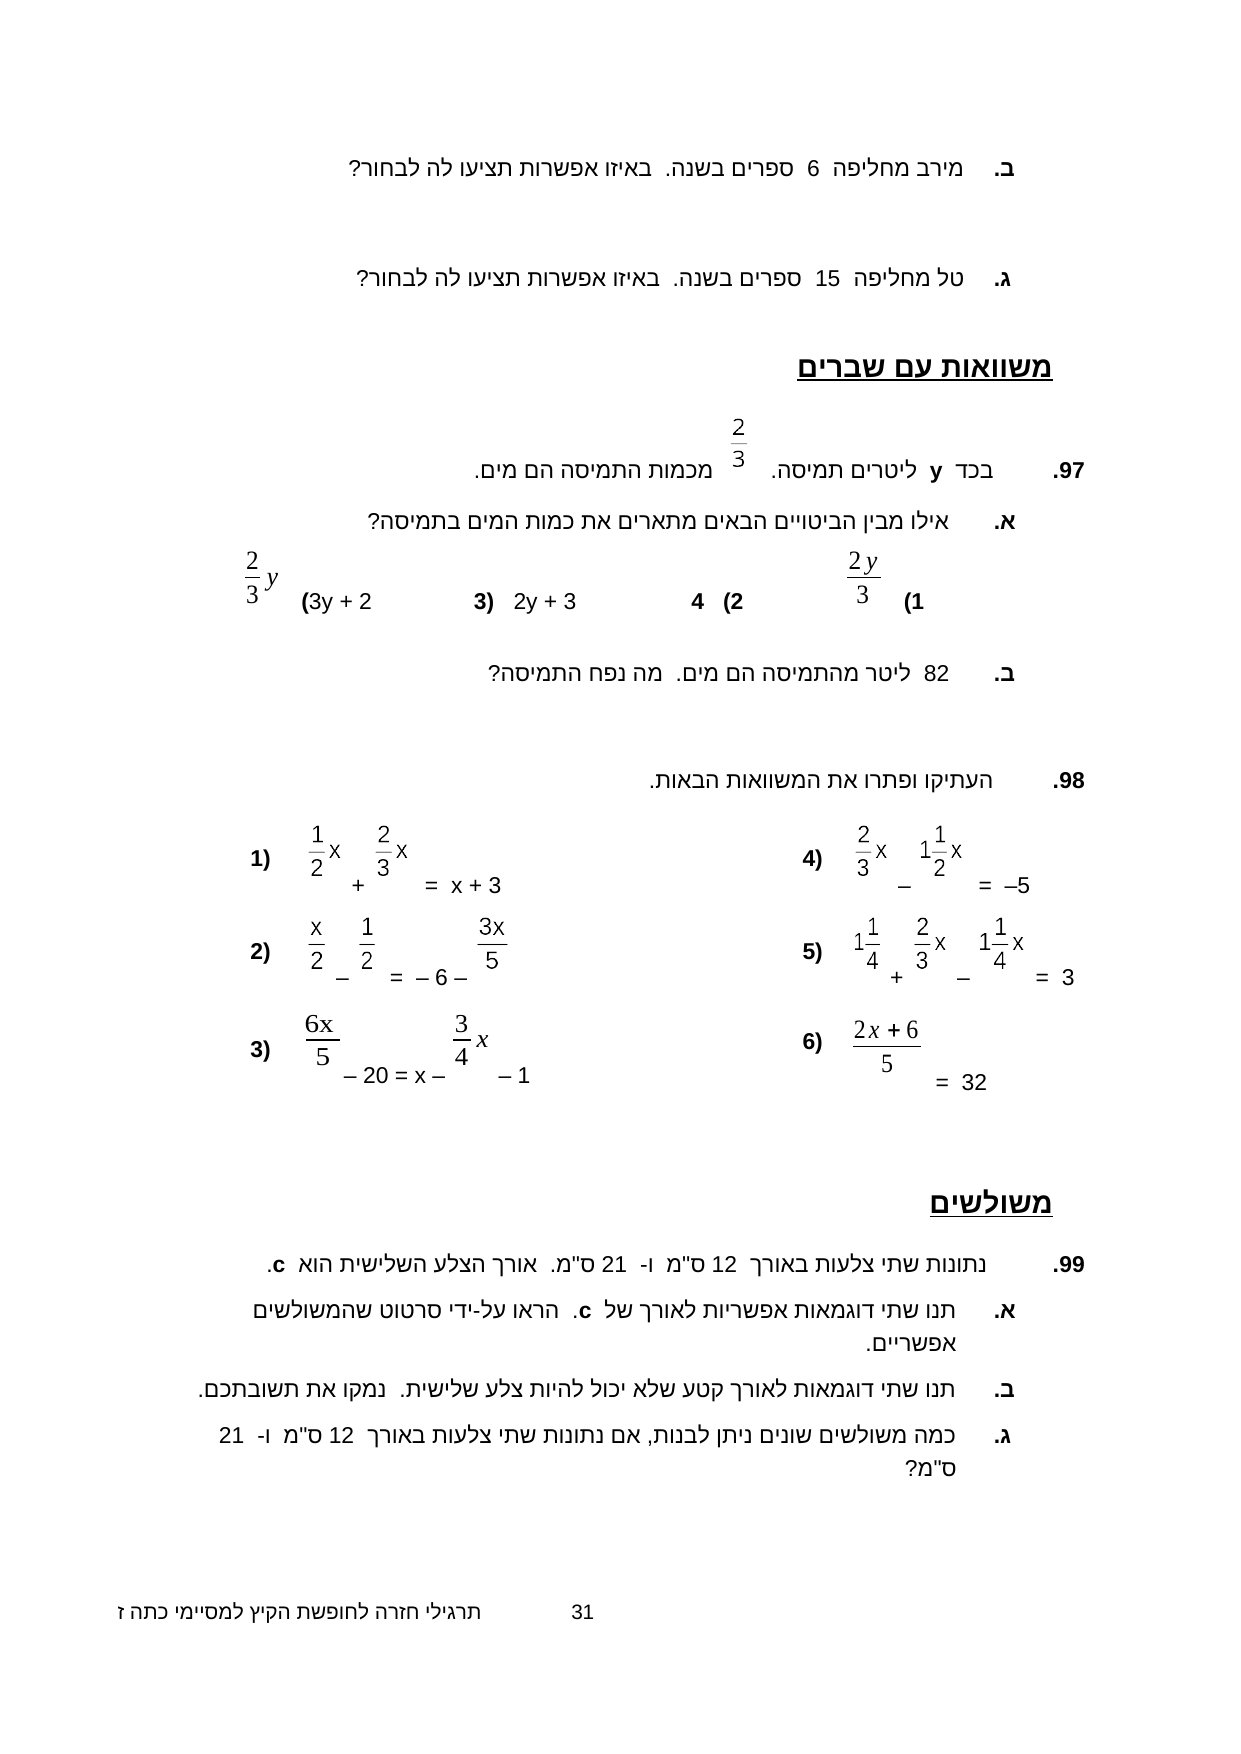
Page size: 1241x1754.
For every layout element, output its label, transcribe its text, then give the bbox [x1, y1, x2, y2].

text משולשים [187, 1187, 1053, 1221]
table_cell 2) [188, 911, 287, 1003]
table_header – = –5 [834, 819, 1129, 911]
list מירב מחליפה 6 ספרים בשנה. באיזו אפשרות תציעו לה לבחור? [187, 150, 994, 183]
table_cell + – = 3 [834, 911, 1129, 1003]
table_header + = x + 3 [288, 819, 745, 911]
list תנו שתי דוגמאות לאורך קטע שלא יכול להיות צלע שלישית. נמקו את תשובתכם. [187, 1371, 994, 1404]
table_header 4) [745, 819, 834, 911]
list טל מחליפה 15 ספרים בשנה. באיזו אפשרות תציעו לה לבחור? [187, 259, 994, 293]
text משוואות עם שברים [187, 351, 1053, 384]
table_cell 3) [188, 1003, 287, 1108]
table_cell 5) [745, 911, 834, 1003]
table_cell = 32 [834, 1003, 1129, 1108]
list נתונות שתי צלעות באורך 12 ס"מ ו- 21 ס"מ. אורך הצלע השלישית הוא c. [187, 1246, 1053, 1279]
table_header 1) [188, 819, 287, 911]
table_cell 6) [745, 1003, 834, 1108]
list העתיקו ופתרו את המשוואות הבאות. [187, 767, 1053, 793]
list 82 ליטר מהתמיסה הם מים. מה נפח התמיסה? [187, 654, 994, 688]
list תנו שתי דוגמאות אפשריות לאורך של c. הראו על-ידי סרטוט שהמשולשים אפשריים. [187, 1291, 994, 1358]
table_cell – 20 = x – – 1 [288, 1003, 745, 1108]
list בכד y ליטרים תמיסה. מכמות התמיסה הם מים. [187, 409, 1053, 483]
list כמה משולשים שונים ניתן לבנות, אם נתונות שתי צלעות באורך 12 ס"מ ו- 21 ס"מ? [187, 1416, 994, 1483]
text 1) 2) 3y + 2 3) 2y + 3 4) [187, 547, 949, 614]
table_cell – = – 6 – [288, 911, 745, 1003]
list אילו מבין הביטויים הבאים מתארים את כמות המים בתמיסה? [187, 508, 994, 534]
